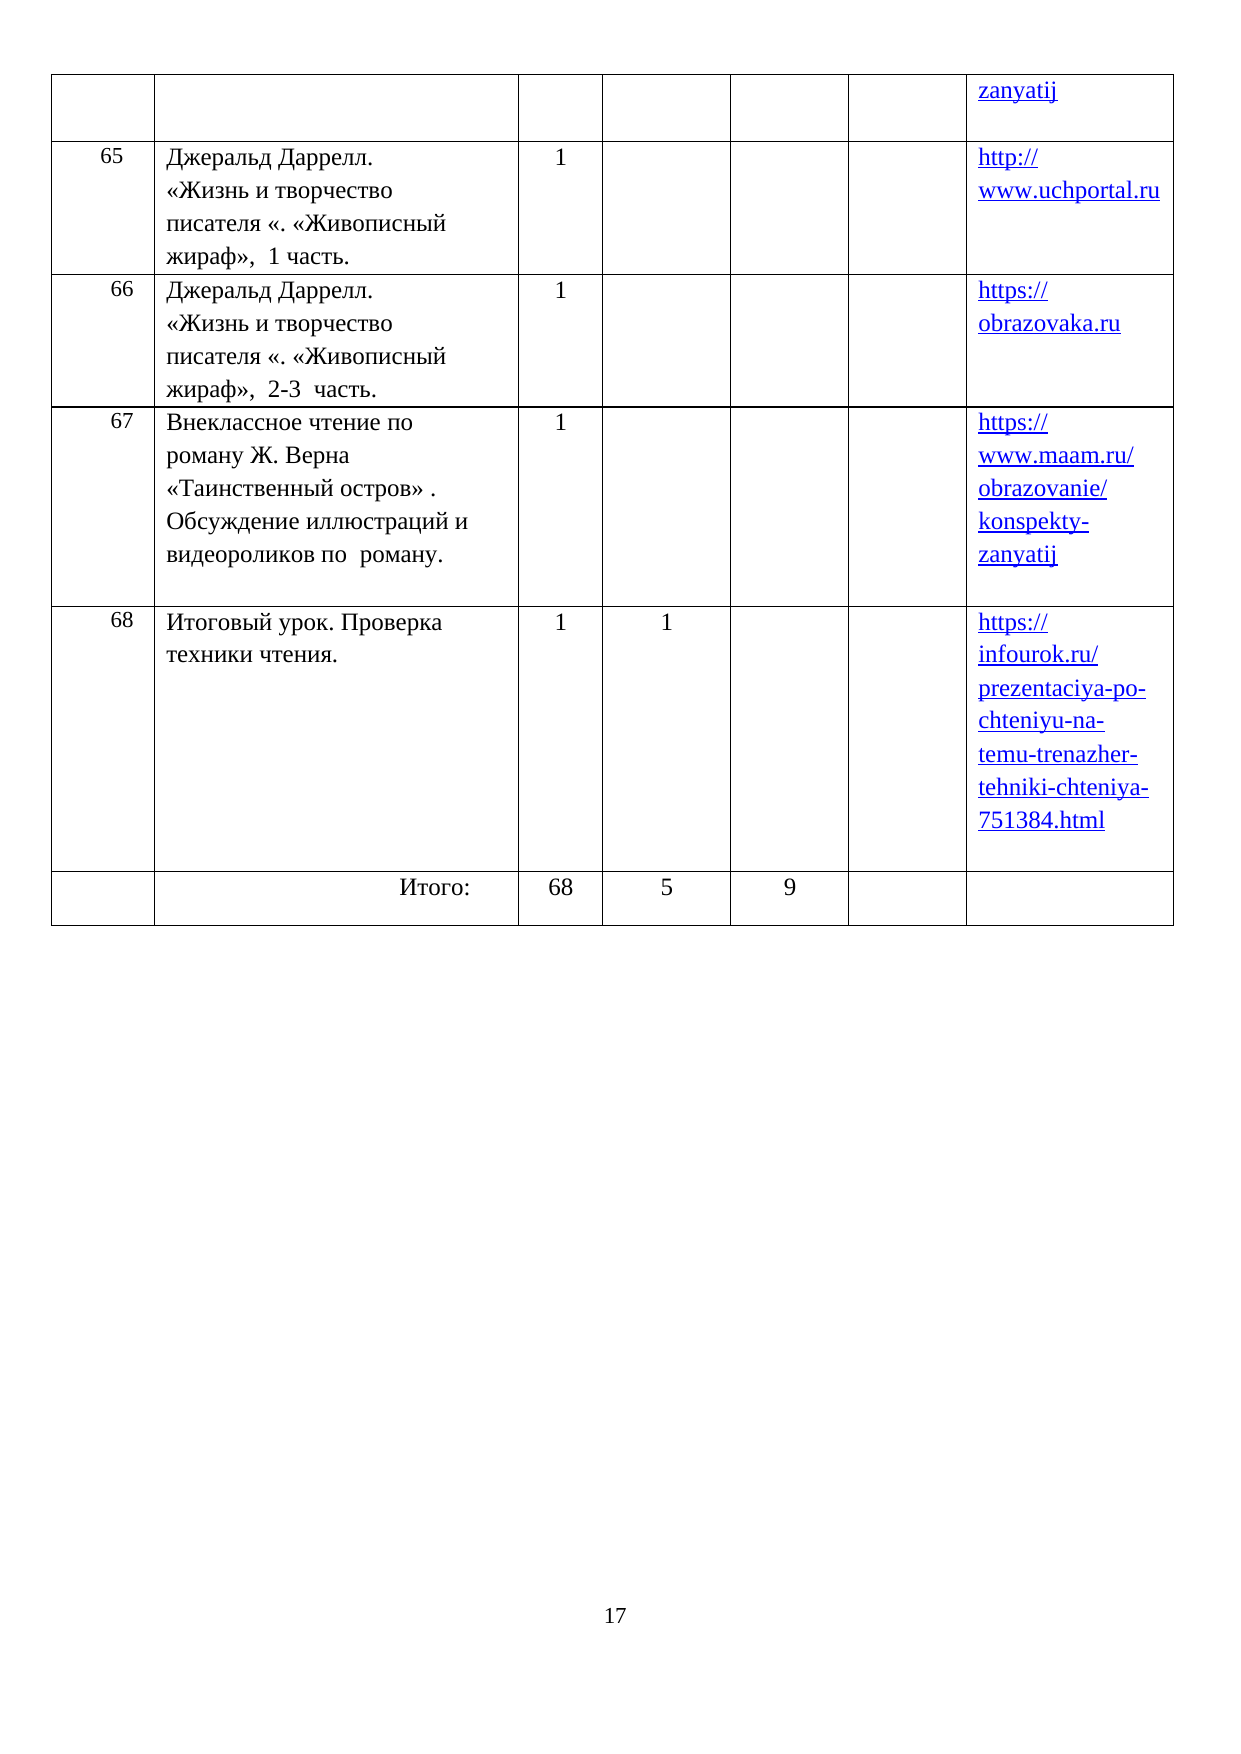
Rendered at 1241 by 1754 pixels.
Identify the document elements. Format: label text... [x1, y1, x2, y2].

table_cell [849, 607, 966, 871]
table_cell 1 [519, 275, 602, 406]
table_cell Внеклассное чтение по роману Ж. Верна «Таинственный остров» . Обсуждение иллюстраций и видеороликов по роману. [155, 408, 518, 606]
table_cell [967, 872, 1173, 925]
table_cell [849, 75, 966, 141]
table_cell Итого: [155, 872, 518, 925]
table_cell [849, 142, 966, 274]
table_cell [849, 872, 966, 925]
table_cell https://www.maam.ru/obrazovanie/konspekty-zanyatij [967, 408, 1173, 606]
table_cell [731, 142, 848, 274]
table_cell [731, 275, 848, 406]
table_cell [731, 408, 848, 606]
table_cell 1 [519, 607, 602, 871]
table_cell [603, 142, 730, 274]
table_cell [849, 275, 966, 406]
table_cell [603, 408, 730, 606]
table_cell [967, 75, 1173, 141]
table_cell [155, 75, 518, 141]
table_cell Итоговый урок. Проверка техники чтения. [155, 607, 518, 871]
table_cell 65 [52, 142, 154, 274]
table_cell http://www.uchportal.ru [967, 142, 1173, 274]
table_cell Джеральд Даррелл. «Жизнь и творчество писателя «. «Живописный жираф», 2-3 часть. [155, 275, 518, 406]
table_cell [849, 408, 966, 606]
table_cell 1 [519, 408, 602, 606]
table_cell 1 [603, 607, 730, 871]
table_cell 9 [731, 872, 848, 925]
table_cell [52, 872, 154, 925]
table_cell https://obrazovaka.ru [967, 275, 1173, 406]
table_cell [603, 275, 730, 406]
table_cell 64 [52, 75, 154, 141]
table_cell 67 [52, 408, 154, 606]
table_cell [155, 142, 518, 274]
table_cell 1 [519, 75, 602, 141]
table_cell https://infourok.ru/prezentaciya-po-chteniyu-na-temu-trenazher-tehniki-chteniya-751384.html [967, 607, 1173, 871]
table_cell [731, 75, 848, 141]
table_cell 68 [52, 607, 154, 871]
table_cell 5 [603, 872, 730, 925]
table_cell 68 [519, 872, 602, 925]
table_cell 1 [519, 142, 602, 274]
table_cell 66 [52, 275, 154, 406]
table_cell [731, 607, 848, 871]
table_cell [603, 75, 730, 141]
